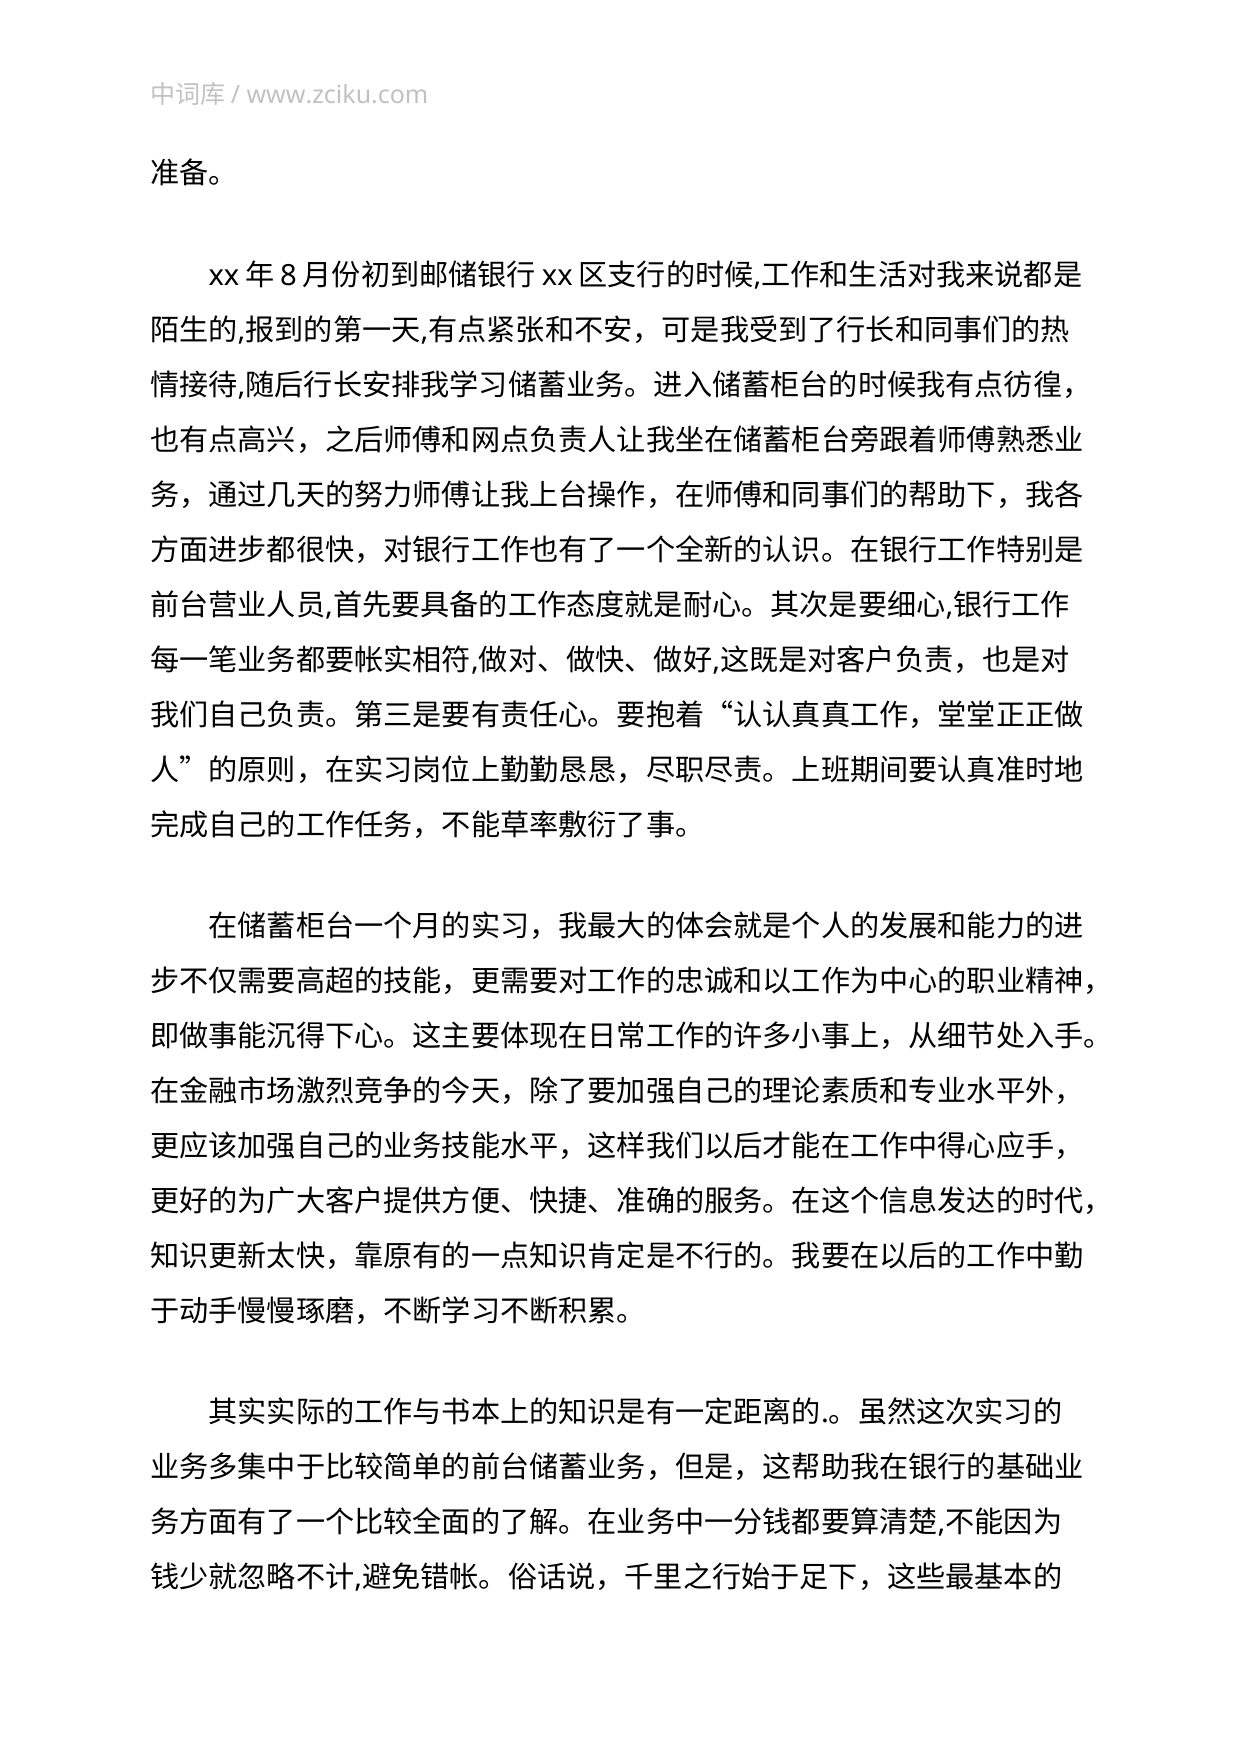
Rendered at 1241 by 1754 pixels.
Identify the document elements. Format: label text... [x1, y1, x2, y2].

text xx年8月份初到邮储银行xx区支行的时候,工作和生活对我来说都是陌生的,报到的第一天,有点紧张和不安，可是我受到了行长和同事们的热情接待,随后行长安排我学习储蓄业务。进入储蓄柜台的时候我有点彷徨，也有点高兴，之后师傅和网点负责人让我坐在储蓄柜台旁跟着师傅熟悉业务，通过几天的努力师傅让我上台操作，在师傅和同事们的帮助下，我各方面进步都很快，对银行工作也有了一个全新的认识。在银行工作特别是前台营业人员,首先要具备的工作态度就是耐心。其次是要细心,银行工作每一笔业务都要帐实相符,做对、做快、做好,这既是对客户负责，也是对我们自己负责。第三是要有责任心。要抱着“认认真真工作，堂堂正正做人”的原则，在实习岗位上勤勤恳恳，尽职尽责。上班期间要认真准时地完成自己的工作任务，不能草率敷衍了事。 [150, 252, 1090, 843]
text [150, 1389, 1090, 1596]
text 在储蓄柜台一个月的实习，我最大的体会就是个人的发展和能力的进步不仅需要高超的技能，更需要对工作的忠诚和以工作为中心的职业精神，即做事能沉得下心。这主要体现在日常工作的许多小事上，从细节处入手。在金融市场激烈竞争的今天，除了要加强自己的理论素质和专业水平外，更应该加强自己的业务技能水平，这样我们以后才能在工作中得心应手，更好的为广大客户提供方便、快捷、准确的服务。在这个信息发达的时代，知识更新太快，靠原有的一点知识肯定是不行的。我要在以后的工作中勤于动手慢慢琢磨，不断学习不断积累。 [150, 903, 1090, 1329]
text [150, 150, 1090, 192]
